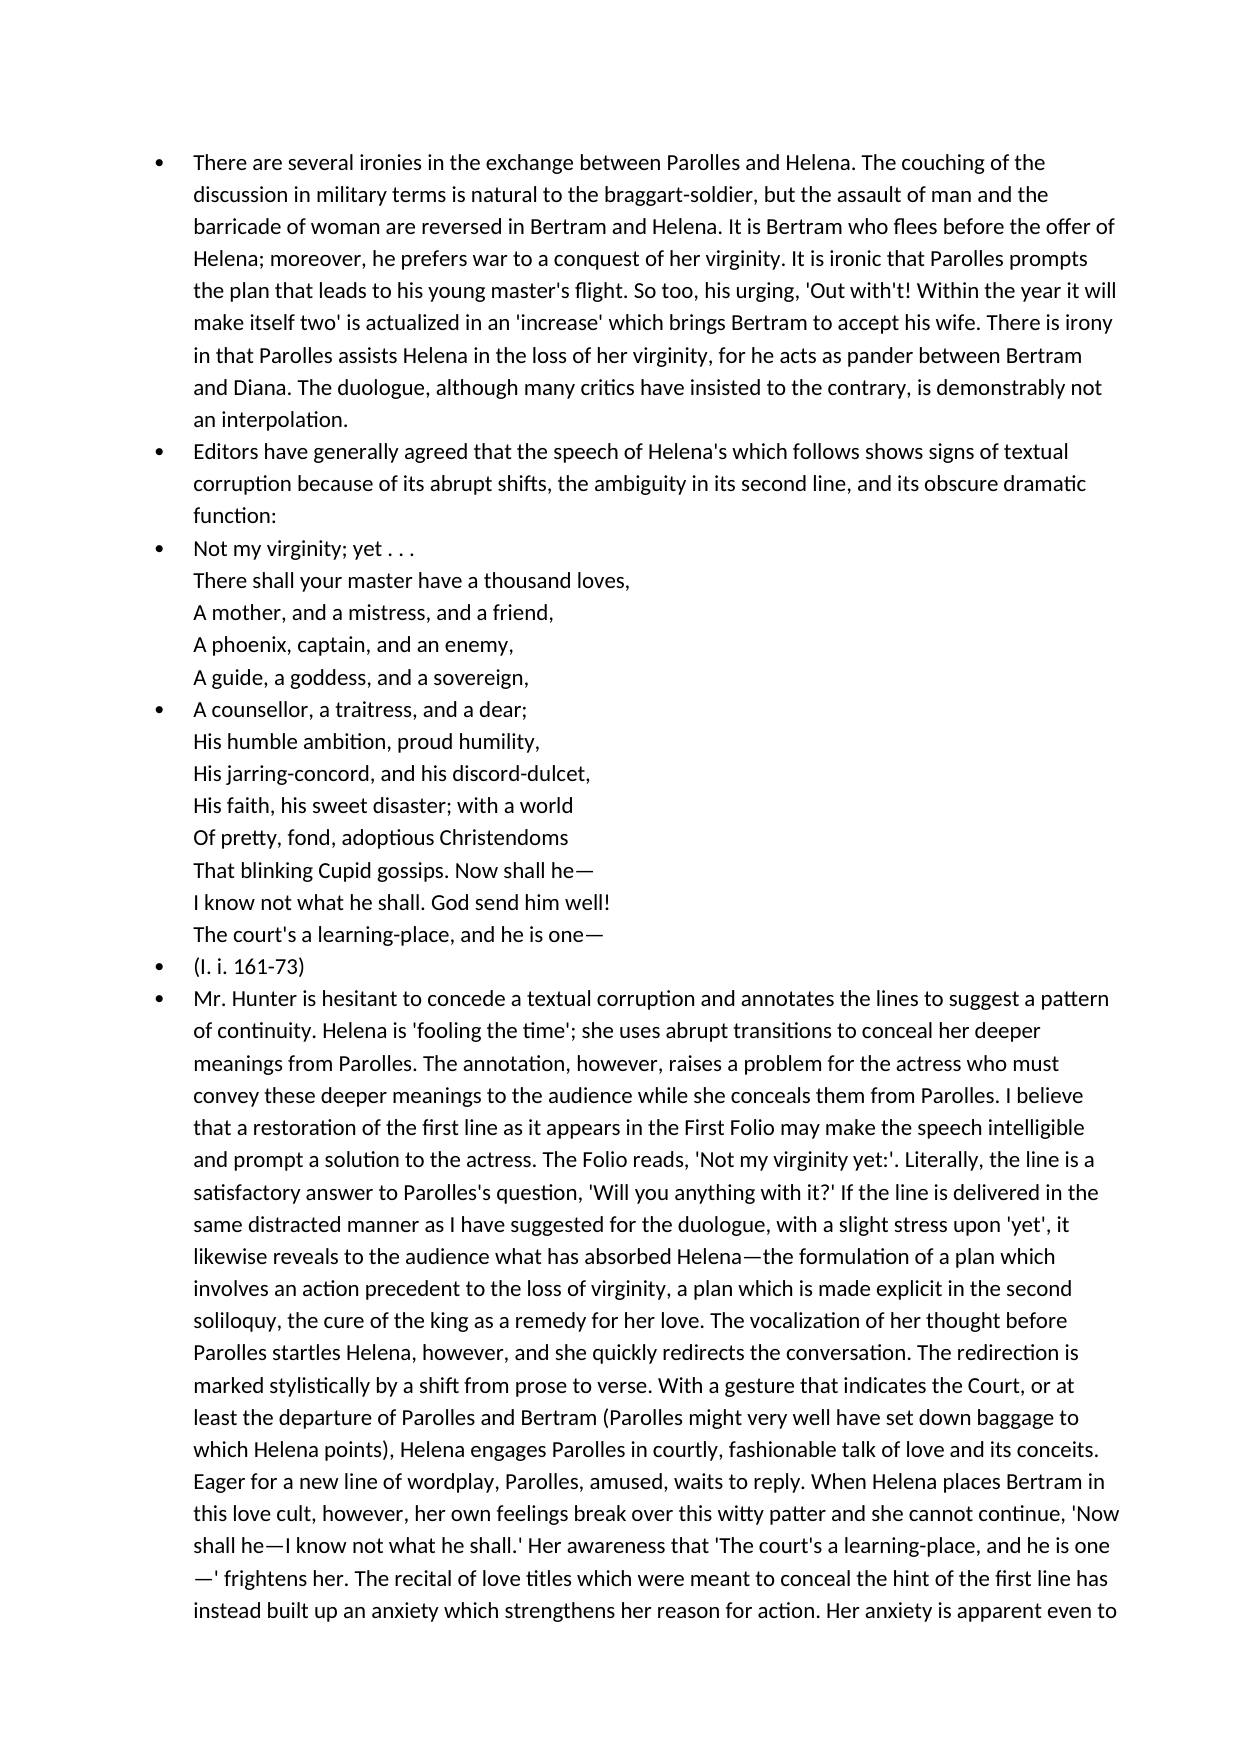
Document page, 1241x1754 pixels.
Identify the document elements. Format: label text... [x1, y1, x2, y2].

list Editors have generally agreed that the speech of Helena's which follows shows signs of textual corruption because of its abrupt shifts, the ambiguity in its second line, and its obscure dramatic function: [156, 437, 1122, 530]
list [156, 984, 1122, 1624]
list (I. i. 161-73) [156, 952, 1122, 980]
list A counsellor, a traitress, and a dear; His humble ambition, proud humility, His jarring-concord, and his discord-dulcet, His faith, his sweet disaster; with a world Of pretty, fond, adoptious Christendoms That blinking Cupid gossips. Now shall he— I know not what he shall. God send him well! The court's a learning-place, and he is one— [156, 695, 1047, 948]
list Not my virginity; yet . . . There shall your master have a thousand loves, A mother, and a mistress, and a friend, A phoenix, captain, and an enemy, A guide, a goddess, and a sovereign, [156, 534, 1047, 691]
list There are several ironies in the exchange between Parolles and Helena. The couching of the discussion in military terms is natural to the braggart-soldier, but the assault of man and the barricade of woman are reversed in Bertram and Helena. It is Bertram who flees before the offer of Helena; moreover, he prefers war to a conquest of her virginity. It is ironic that Parolles prompts the plan that leads to his young master's flight. So too, his urging, 'Out with't! Within the year it will make itself two' is actualized in an 'increase' which brings Bertram to accept his wife. There is irony in that Parolles assists Helena in the loss of her virginity, for he acts as pander between Bertram and Diana. The duologue, although many critics have insisted to the contrary, is demonstrably not an interpolation. [156, 148, 1122, 433]
